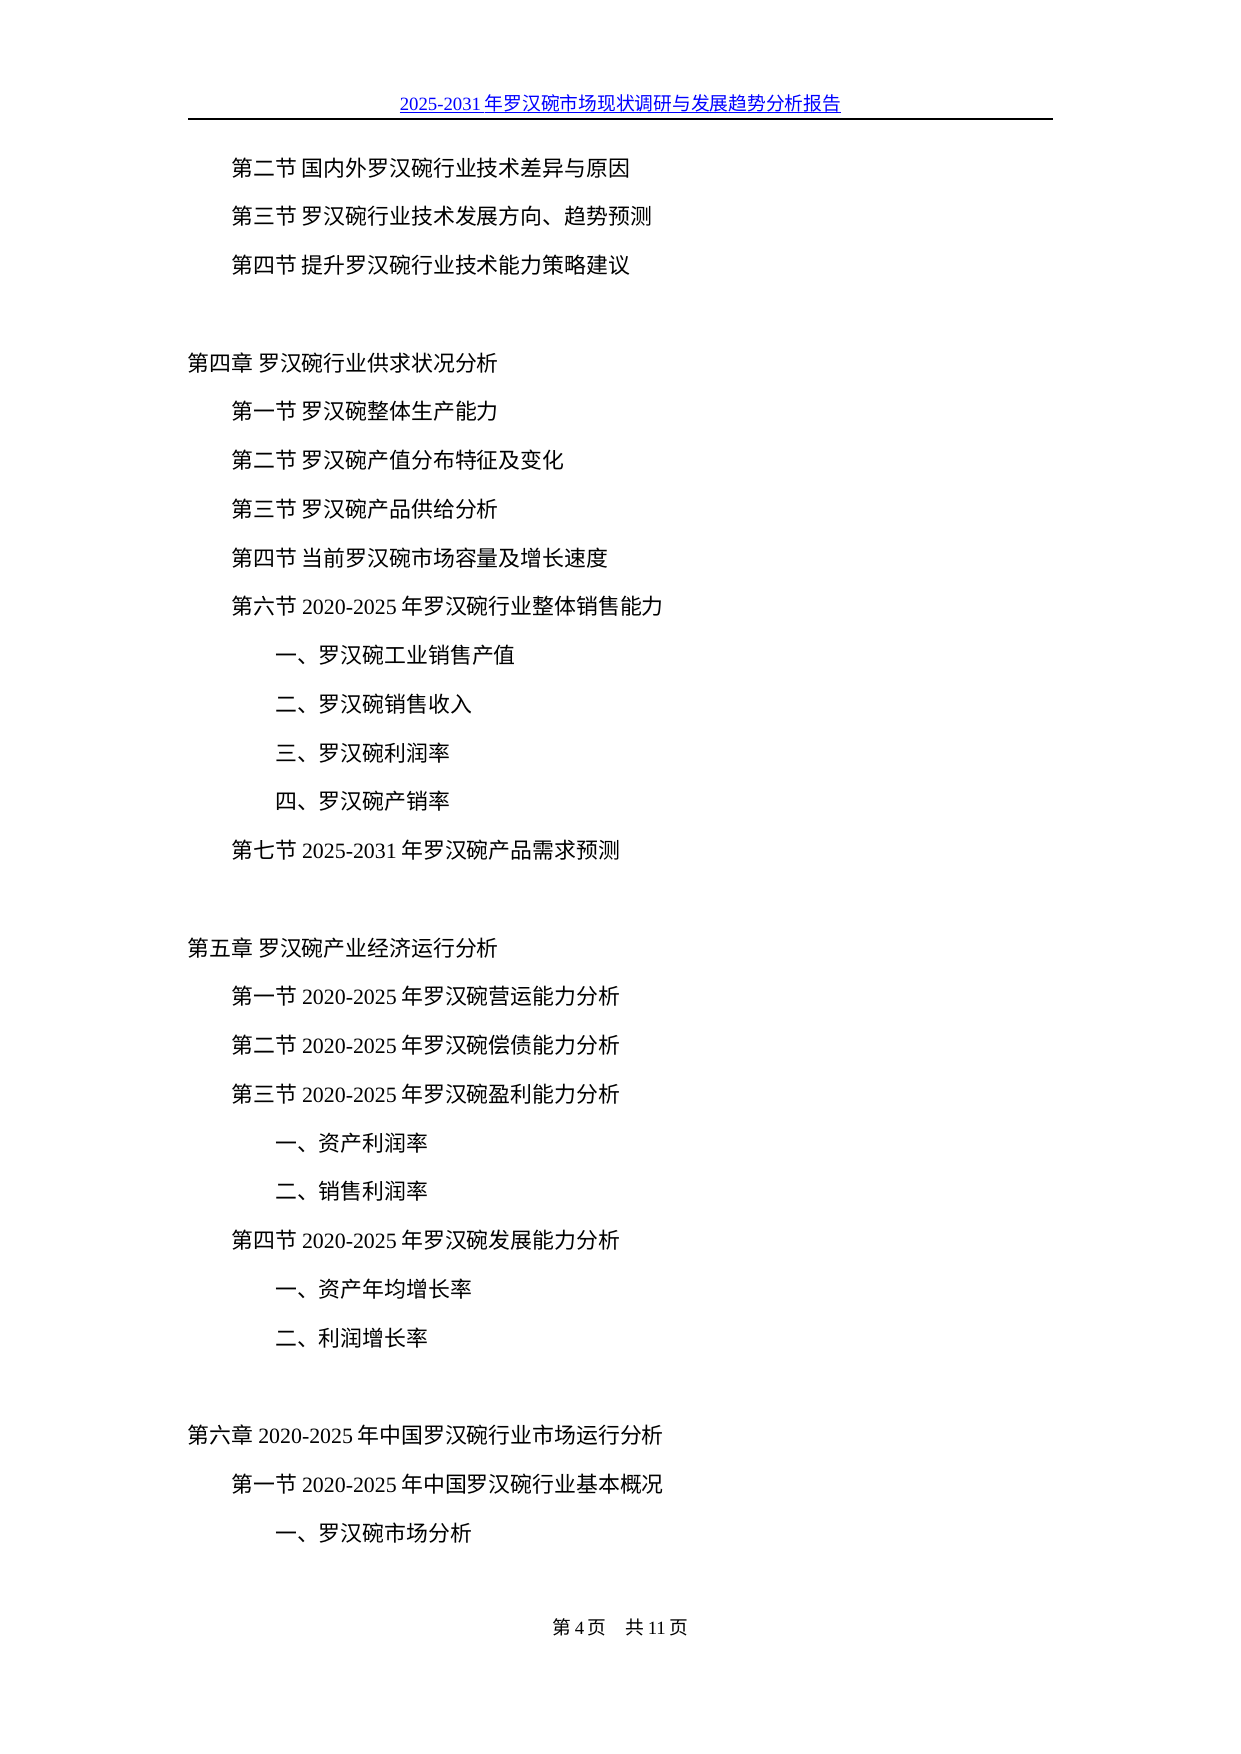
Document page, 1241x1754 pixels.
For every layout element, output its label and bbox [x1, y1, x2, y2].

text [187, 150, 1053, 1548]
